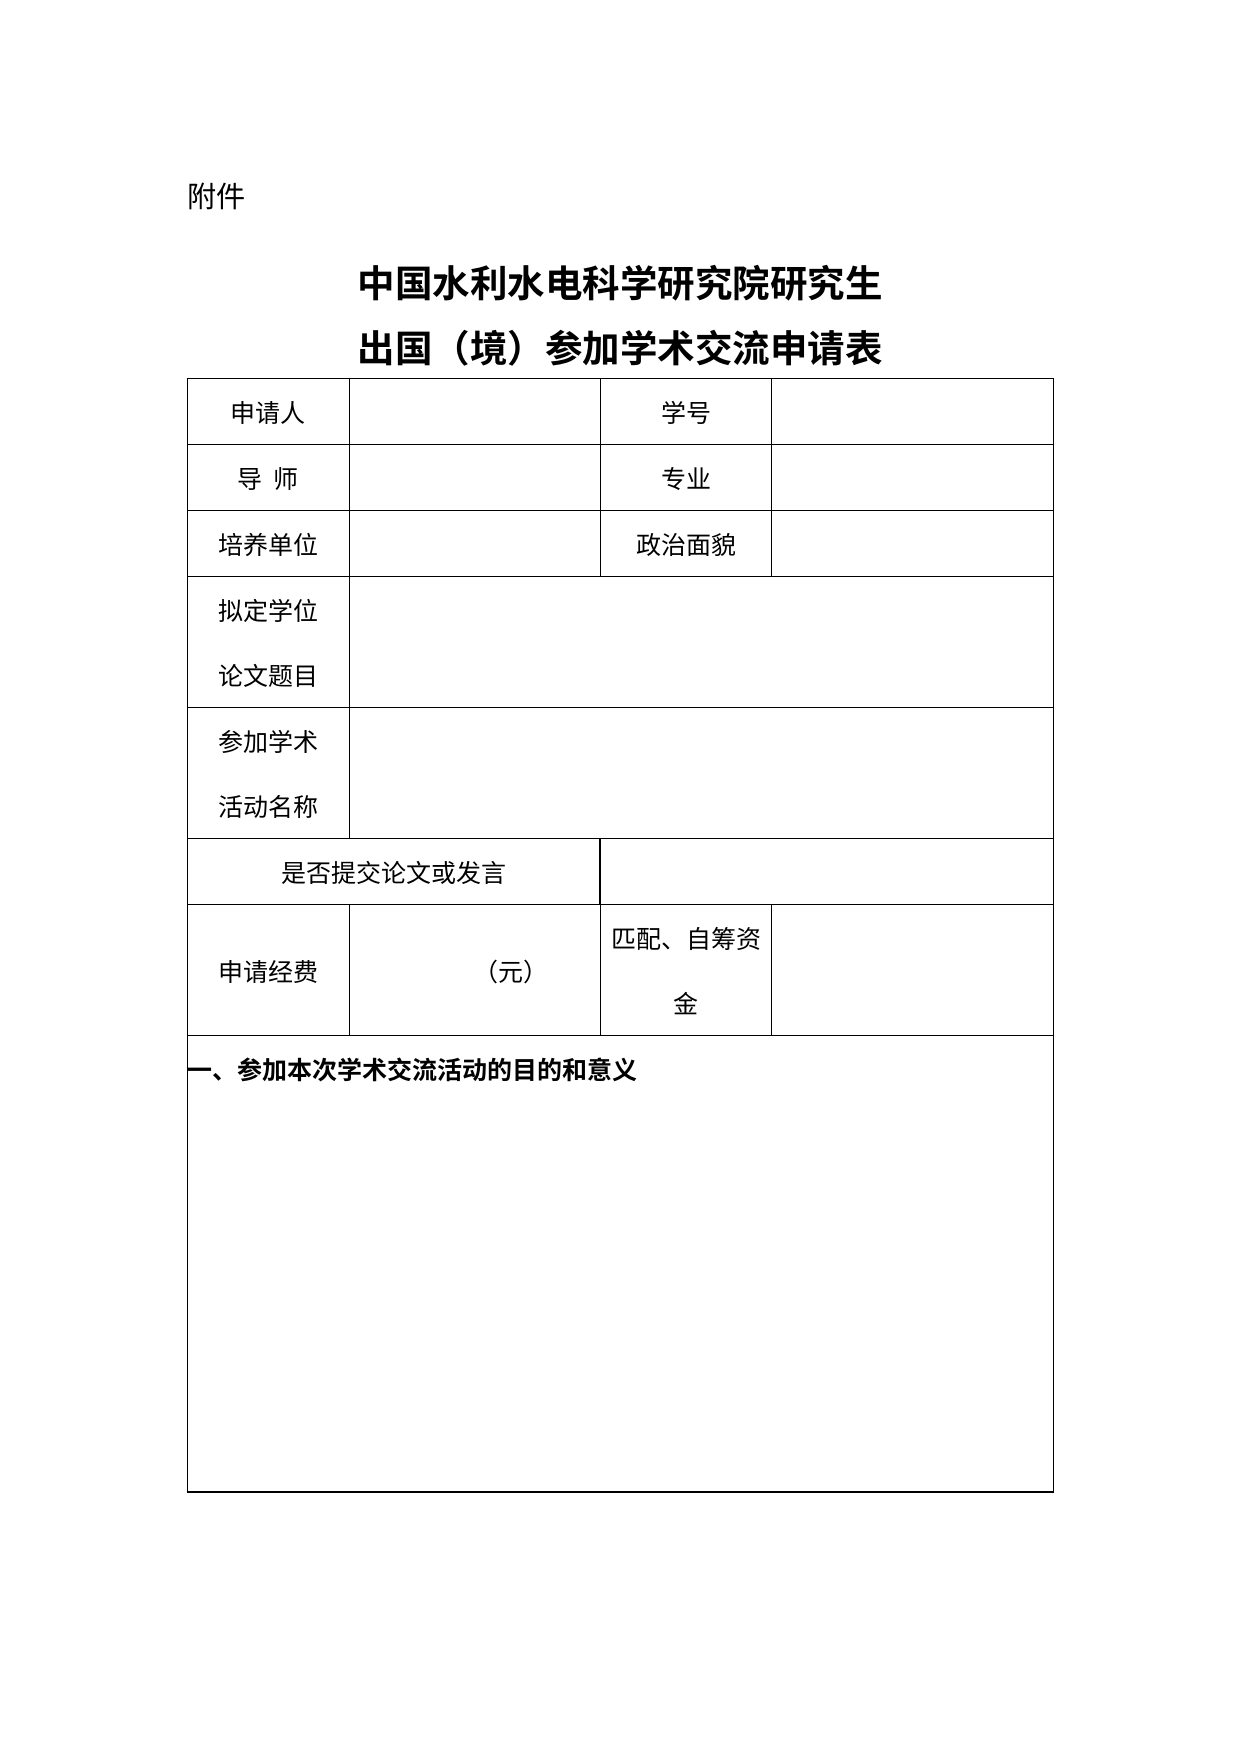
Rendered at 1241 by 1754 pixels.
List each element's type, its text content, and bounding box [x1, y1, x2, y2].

table_header [350, 379, 600, 444]
table_cell [772, 445, 1053, 510]
table_header 学号 [601, 379, 771, 444]
table_cell [350, 511, 600, 576]
table_cell 是否提交论文或发言 [188, 839, 599, 904]
table_cell （元） [350, 905, 600, 1035]
table_cell [772, 511, 1053, 576]
table_cell [601, 839, 1053, 904]
text 中国水利水电科学研究院研究生 [187, 248, 1053, 313]
table_cell 匹配、自筹资金 [601, 905, 771, 1035]
table_cell 政治面貌 [601, 511, 771, 576]
text 出国（境）参加学术交流申请表 [187, 313, 1053, 378]
text 附件 [187, 162, 1053, 227]
table_cell [350, 577, 1053, 707]
table_cell 专业 [601, 445, 771, 510]
table_cell 申请经费 [188, 905, 349, 1035]
table_cell [772, 905, 1053, 1035]
table_cell 一、参加本次学术交流活动的目的和意义 [188, 1036, 1053, 1491]
table_cell 导 师 [188, 445, 349, 510]
table_header 申请人 [188, 379, 349, 444]
table_cell 参加学术 活动名称 [188, 708, 349, 838]
table_header [772, 379, 1053, 444]
table_cell 拟定学位 论文题目 [188, 577, 349, 707]
table_cell 培养单位 [188, 511, 349, 576]
table_cell [350, 445, 600, 510]
table_cell [350, 708, 1053, 838]
